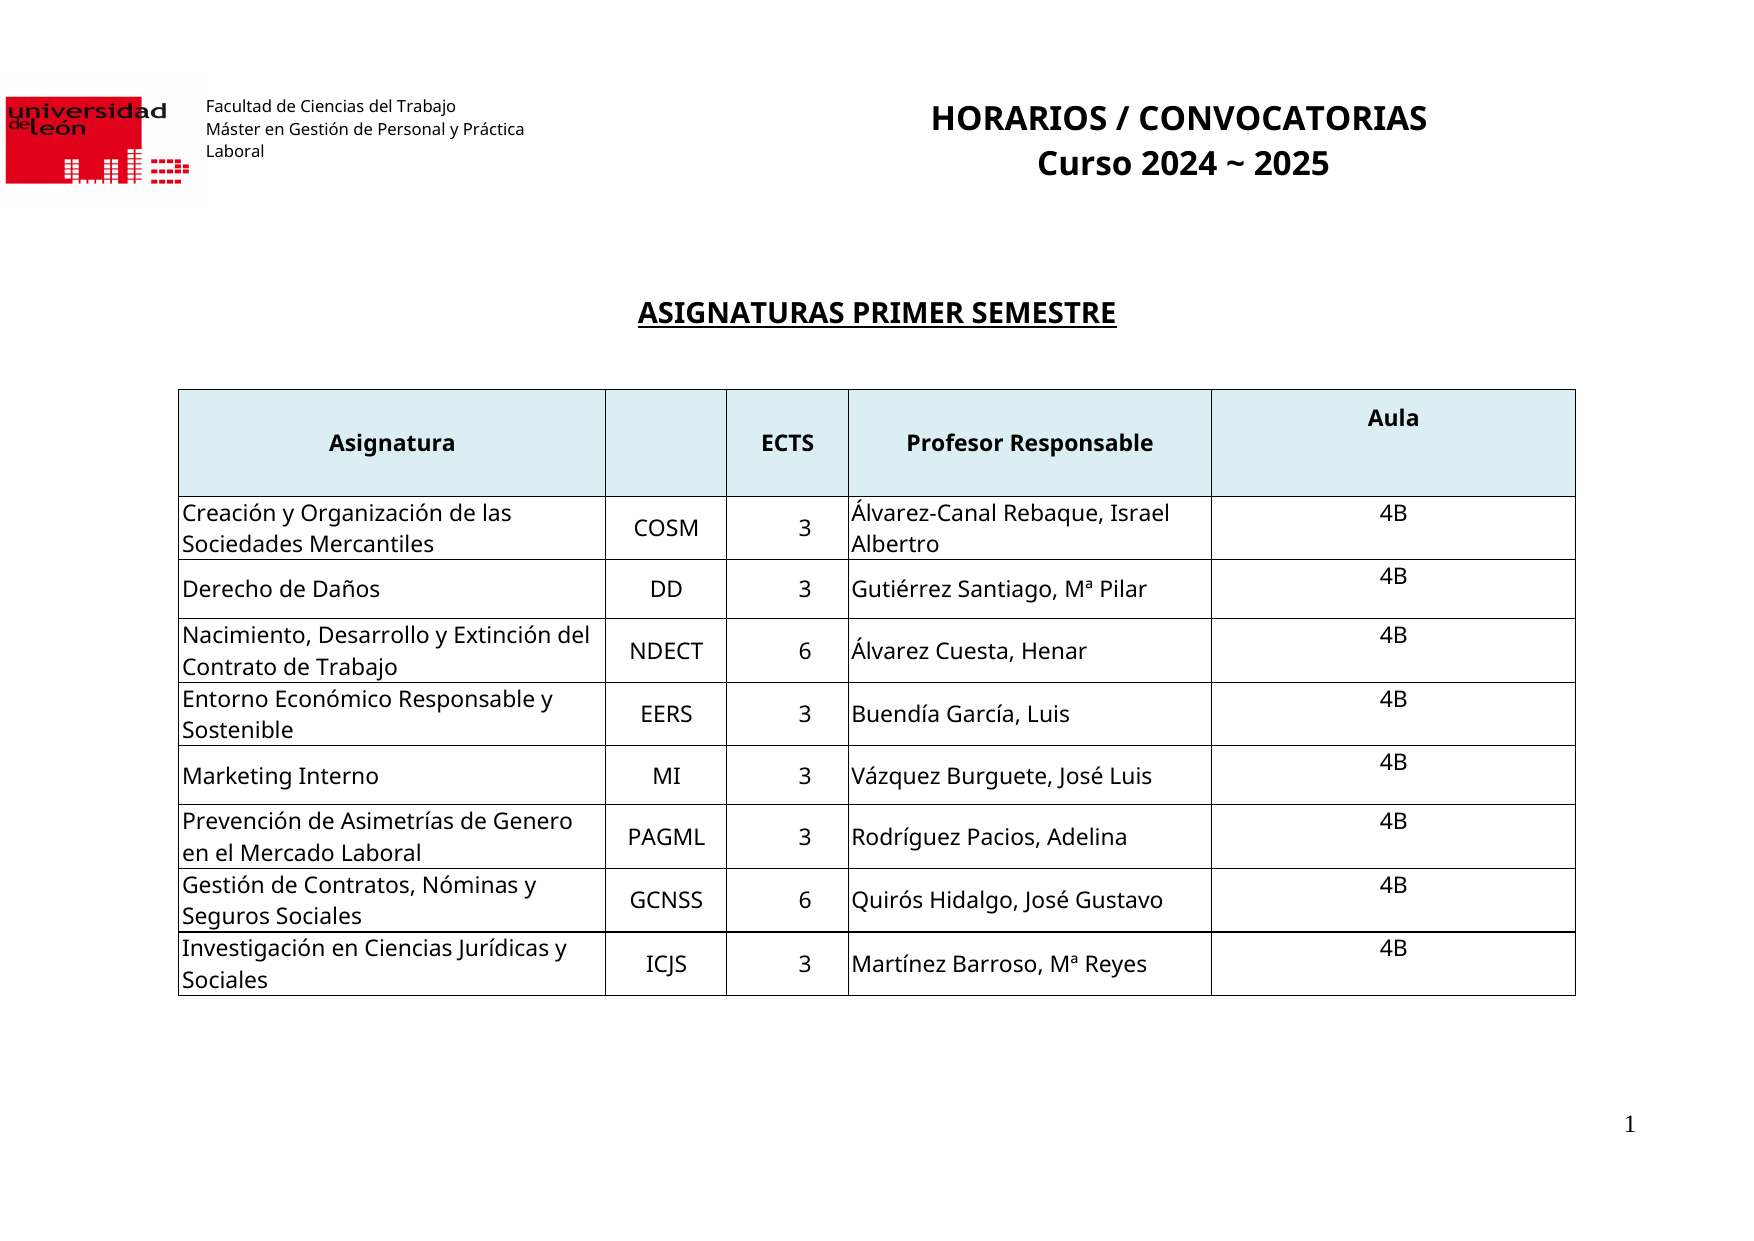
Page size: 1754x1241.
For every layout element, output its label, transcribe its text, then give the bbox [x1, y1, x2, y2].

table_cell MI [606, 746, 726, 804]
table_header Asignatura [179, 390, 605, 496]
table_cell 6 [727, 869, 848, 931]
table_cell Martínez Barroso, Mª Reyes [849, 933, 1211, 995]
table_cell PAGML [606, 805, 726, 868]
table_header Aula [1212, 390, 1575, 496]
table_cell 3 [727, 497, 848, 559]
table_cell Gestión de Contratos, Nóminas y Seguros Sociales [179, 869, 605, 931]
table_cell GCNSS [606, 869, 726, 931]
table_cell 6 [727, 619, 848, 682]
table_cell Prevención de Asimetrías de Genero en el Mercado Laboral [179, 805, 605, 868]
table_cell Creación y Organización de las Sociedades Mercantiles [179, 497, 605, 559]
table_cell NDECT [606, 619, 726, 682]
table_cell Entorno Económico Responsable y Sostenible [179, 683, 605, 745]
table_cell Álvarez-Canal Rebaque, Israel Albertro [849, 497, 1211, 559]
table_cell DD [606, 560, 726, 618]
table_cell Gutiérrez Santiago, Mª Pilar [849, 560, 1211, 618]
table_cell 4B [1212, 560, 1575, 618]
table_header Profesor Responsable [849, 390, 1211, 496]
picture [0, 73, 202, 207]
table_header ECTS [727, 390, 848, 496]
table_cell 4B [1212, 619, 1575, 682]
table_cell Álvarez Cuesta, Henar [849, 619, 1211, 682]
table_cell Buendía García, Luis [849, 683, 1211, 745]
text ASIGNATURAS PRIMER SEMESTRE [118, 292, 1636, 332]
table_cell Marketing Interno [179, 746, 605, 804]
table_cell Rodríguez Pacios, Adelina [849, 805, 1211, 868]
table_cell 3 [727, 746, 848, 804]
table_cell Vázquez Burguete, José Luis [849, 746, 1211, 804]
table_cell Derecho de Daños [179, 560, 605, 618]
table_cell 4B [1212, 497, 1575, 559]
table_cell Investigación en Ciencias Jurídicas y Sociales [179, 933, 605, 995]
table_cell 3 [727, 805, 848, 868]
table_cell 3 [727, 560, 848, 618]
table_cell EERS [606, 683, 726, 745]
table_cell 3 [727, 683, 848, 745]
table_cell 4B [1212, 805, 1575, 868]
table_cell 3 [727, 933, 848, 995]
table_cell Nacimiento, Desarrollo y Extinción del Contrato de Trabajo [179, 619, 605, 682]
table_cell 4B [1212, 869, 1575, 931]
table_cell 4B [1212, 746, 1575, 804]
table_header [606, 390, 726, 496]
table_cell Quirós Hidalgo, José Gustavo [849, 869, 1211, 931]
table_cell 4B [1212, 933, 1575, 995]
table_cell 4B [1212, 683, 1575, 745]
table_cell ICJS [606, 933, 726, 995]
table_cell COSM [606, 497, 726, 559]
